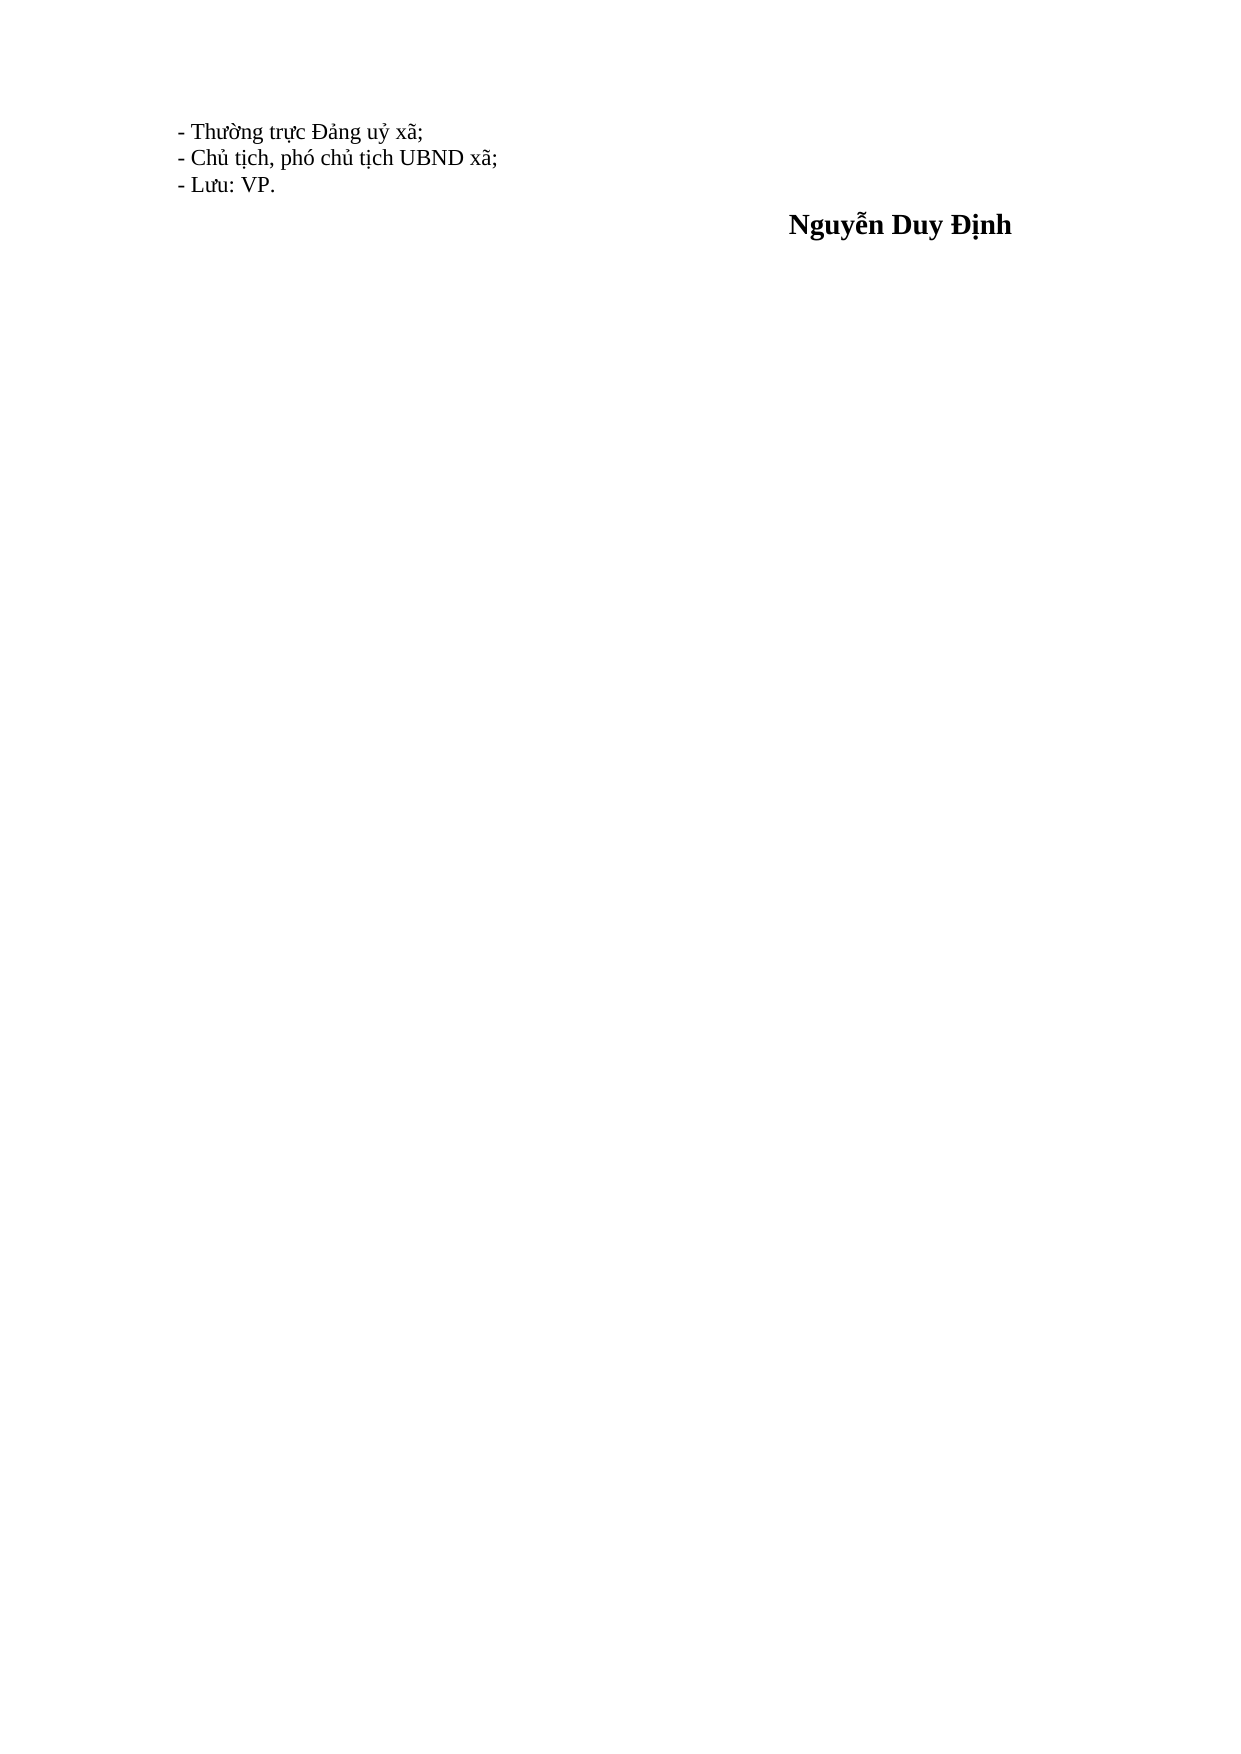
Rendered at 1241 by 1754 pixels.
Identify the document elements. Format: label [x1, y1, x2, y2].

table_header [656, 118, 1145, 272]
table_header [166, 118, 656, 272]
